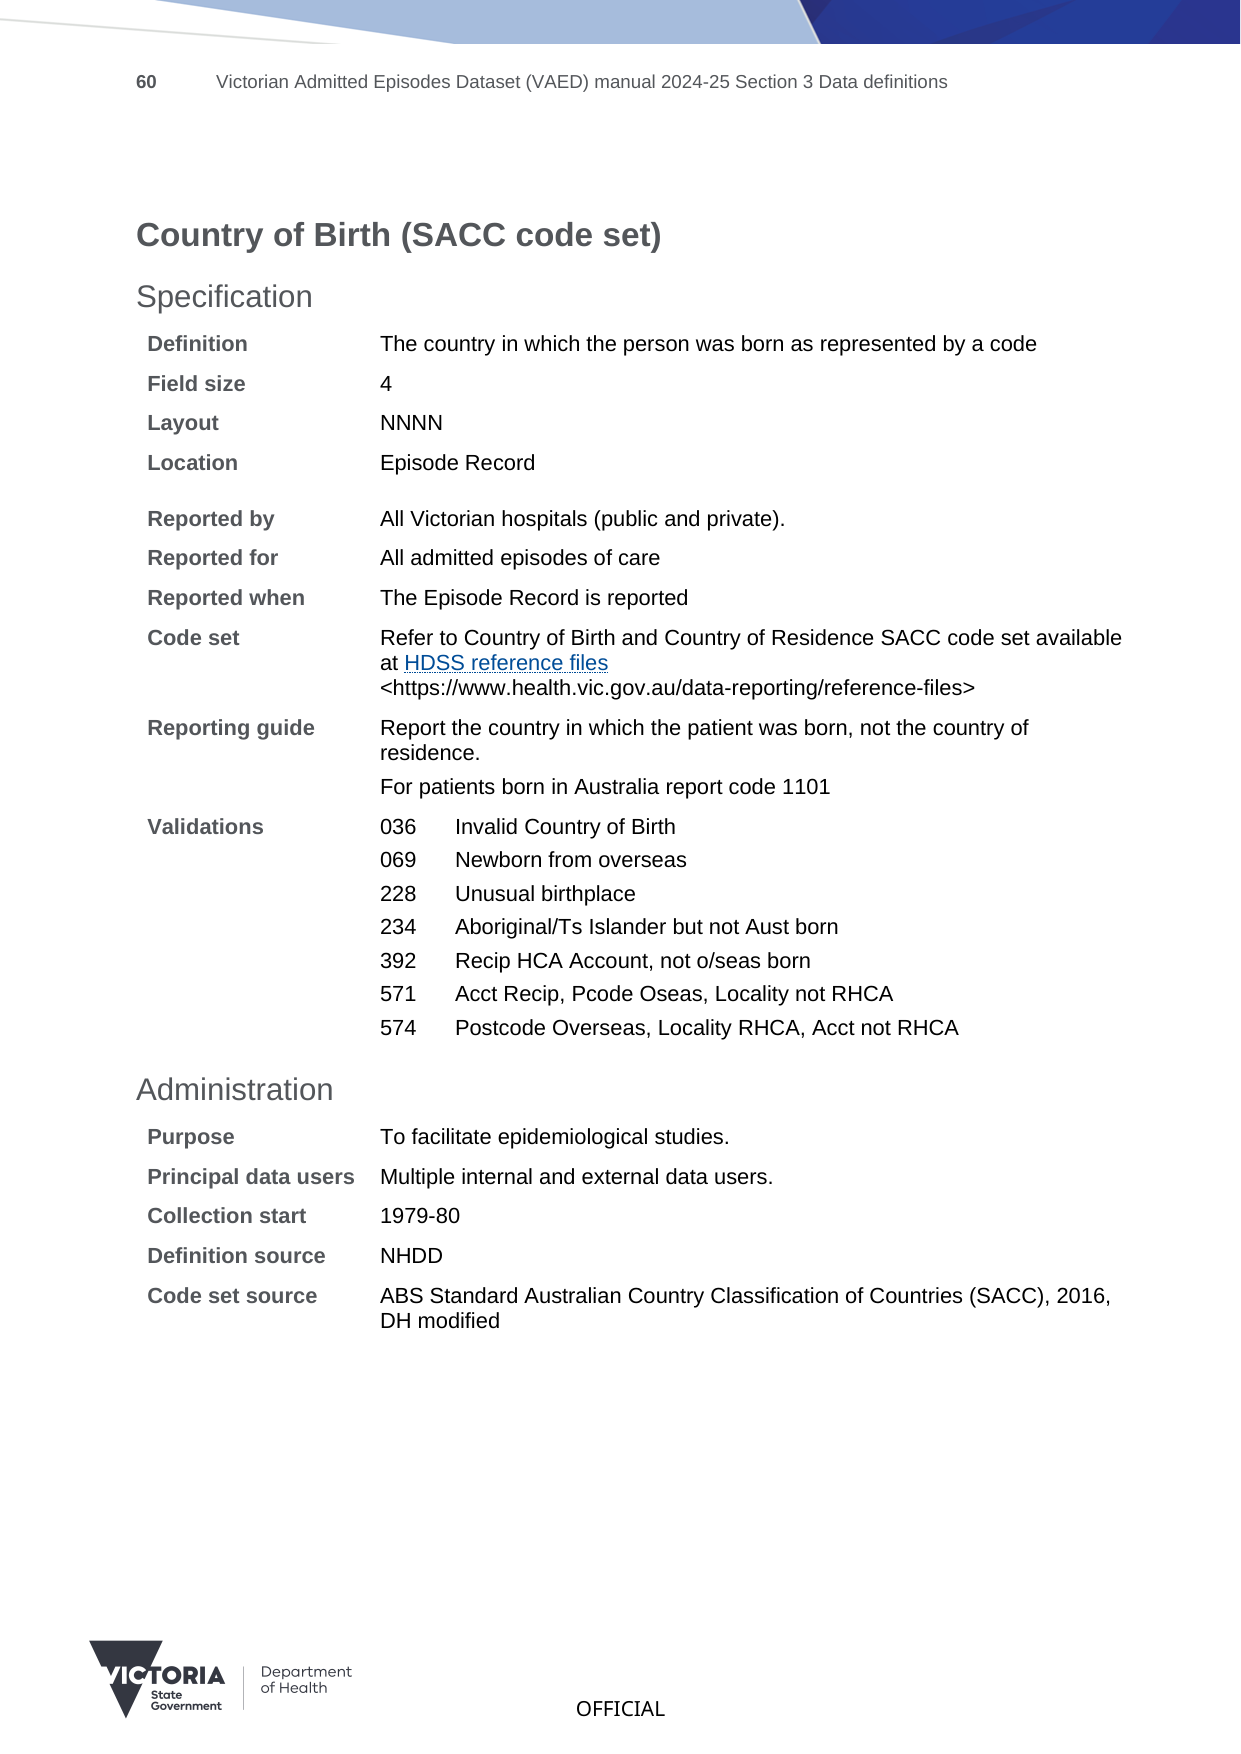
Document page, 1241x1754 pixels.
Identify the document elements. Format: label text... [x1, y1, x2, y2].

table_header To facilitate epidemiological studies. [369, 1116, 1137, 1155]
subtitle Country of Birth (SACC code set) [136, 215, 1104, 253]
table_header Purpose [136, 1116, 368, 1155]
table_cell Reporting guide [136, 707, 368, 805]
table_cell 1979-80 [369, 1195, 1137, 1235]
table_header The country in which the person was born as represented by a code [369, 323, 1137, 362]
table_cell Multiple internal and external data users. [369, 1155, 1137, 1195]
table_cell Reported for [136, 537, 368, 577]
table_cell ABS Standard Australian Country Classification of Countries (SACC), 2016, DH modified [369, 1275, 1137, 1340]
table_cell 4 [369, 362, 1137, 402]
table_cell Principal data users [136, 1155, 368, 1195]
table_cell Reported when [136, 577, 368, 616]
table_cell All Victorian hospitals (public and private). [369, 497, 1137, 537]
table_cell Field size [136, 362, 368, 402]
table_cell Validations [136, 805, 368, 1046]
table_cell Collection start [136, 1195, 368, 1235]
table_cell NHDD [369, 1235, 1137, 1275]
table_cell The Episode Record is reported [369, 577, 1137, 616]
table_cell Reported by [136, 497, 368, 537]
subtitle Specification [136, 278, 1104, 314]
table_cell Layout [136, 402, 368, 442]
table_cell Report the country in which the patient was born, not the country of residence. For patients born in Australia report code 1101 [369, 707, 1137, 805]
table_cell Refer to Country of Birth and Country of Residence SACC code set available at HDSS reference files <https://www.health.vic.gov.au/data-reporting/reference-files> [369, 616, 1137, 707]
picture [0, 0, 1241, 44]
table_cell Location [136, 442, 368, 497]
table_cell Definition source [136, 1235, 368, 1275]
picture [0, 1595, 1241, 1754]
table_header Definition [136, 323, 368, 362]
subtitle Administration [136, 1071, 1104, 1107]
table_cell Code set [136, 616, 368, 707]
table_cell All admitted episodes of care [369, 537, 1137, 577]
table_cell NNNN [369, 402, 1137, 442]
table_cell 036 Invalid Country of Birth 069 Newborn from overseas 228 Unusual birthplace 234 Aboriginal/Ts Islander but not Aust born 392 Recip HCA Account, not o/seas born 571 Acct Recip, Pcode Oseas, Locality not RHCA 574 Postcode Overseas, Locality RHCA, Acct not RHCA [369, 805, 1137, 1046]
table_cell Episode Record [369, 442, 1137, 497]
table_cell Code set source [136, 1275, 368, 1340]
